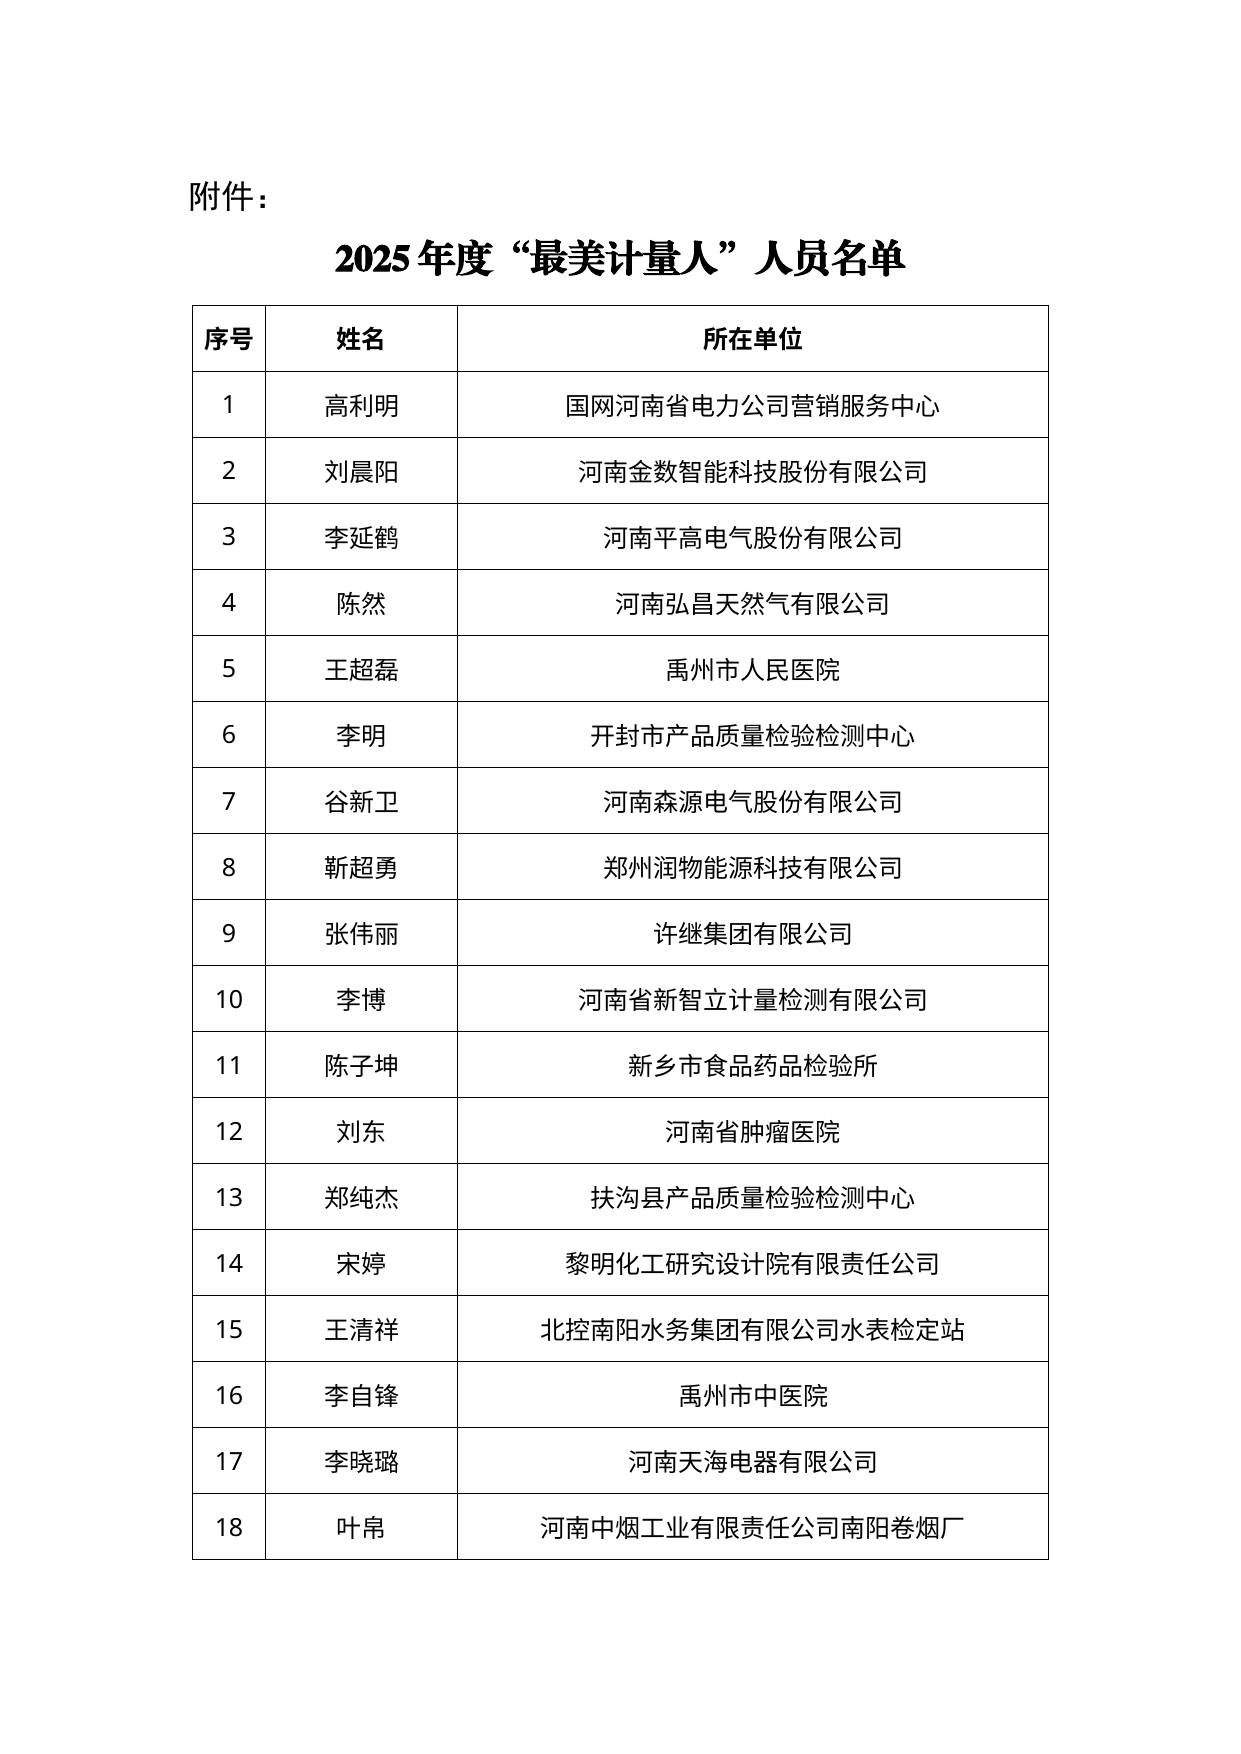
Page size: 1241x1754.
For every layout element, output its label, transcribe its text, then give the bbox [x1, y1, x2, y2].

table_cell 李延鹤 [266, 504, 457, 569]
table_cell 国网河南省电力公司营销服务中心 [458, 372, 1048, 437]
table_cell 河南弘昌天然气有限公司 [458, 570, 1048, 635]
table_cell 开封市产品质量检验检测中心 [458, 702, 1048, 767]
table_cell 王超磊 [266, 636, 457, 701]
table_cell 河南省肿瘤医院 [458, 1098, 1048, 1163]
table_cell 8 [193, 834, 265, 899]
table_cell 15 [193, 1296, 265, 1361]
table_cell 扶沟县产品质量检验检测中心 [458, 1164, 1048, 1229]
table_cell 6 [193, 702, 265, 767]
table_cell 11 [193, 1032, 265, 1097]
table_cell 许继集团有限公司 [458, 900, 1048, 965]
table_cell 9 [193, 900, 265, 965]
table_cell 陈子坤 [266, 1032, 457, 1097]
table_cell 陈然 [266, 570, 457, 635]
text 附件： [187, 162, 1053, 227]
table_cell 12 [193, 1098, 265, 1163]
table_cell 1 [193, 372, 265, 437]
table_cell 禹州市人民医院 [458, 636, 1048, 701]
table_cell 李晓璐 [266, 1428, 457, 1493]
table_cell 郑州润物能源科技有限公司 [458, 834, 1048, 899]
table_cell 河南中烟工业有限责任公司南阳卷烟厂 [458, 1494, 1048, 1559]
table_cell 黎明化工研究设计院有限责任公司 [458, 1230, 1048, 1295]
table_cell 14 [193, 1230, 265, 1295]
text 2025年度“最美计量人”人员名单 [187, 227, 1053, 292]
table_header 序号 [193, 306, 265, 371]
table_cell 河南金数智能科技股份有限公司 [458, 438, 1048, 503]
table_cell 新乡市食品药品检验所 [458, 1032, 1048, 1097]
table_cell 4 [193, 570, 265, 635]
table_cell 13 [193, 1164, 265, 1229]
table_cell 叶帛 [266, 1494, 457, 1559]
table_cell 李自锋 [266, 1362, 457, 1427]
table_cell 李博 [266, 966, 457, 1031]
table_cell 10 [193, 966, 265, 1031]
table_cell 河南天海电器有限公司 [458, 1428, 1048, 1493]
table_cell 刘东 [266, 1098, 457, 1163]
table_header 姓名 [266, 306, 457, 371]
table_cell 河南森源电气股份有限公司 [458, 768, 1048, 833]
table_cell 禹州市中医院 [458, 1362, 1048, 1427]
table_cell 北控南阳水务集团有限公司水表检定站 [458, 1296, 1048, 1361]
table_cell 5 [193, 636, 265, 701]
table_cell 3 [193, 504, 265, 569]
table_cell 18 [193, 1494, 265, 1559]
table_header 所在单位 [458, 306, 1048, 371]
table_cell 谷新卫 [266, 768, 457, 833]
table_cell 刘晨阳 [266, 438, 457, 503]
table_cell 16 [193, 1362, 265, 1427]
table_cell 李明 [266, 702, 457, 767]
table_cell 7 [193, 768, 265, 833]
table_cell 2 [193, 438, 265, 503]
table_cell 王清祥 [266, 1296, 457, 1361]
table_cell 河南平高电气股份有限公司 [458, 504, 1048, 569]
table_cell 靳超勇 [266, 834, 457, 899]
table_cell 高利明 [266, 372, 457, 437]
table_cell 郑纯杰 [266, 1164, 457, 1229]
table_cell 17 [193, 1428, 265, 1493]
table_cell 宋婷 [266, 1230, 457, 1295]
table_cell 张伟丽 [266, 900, 457, 965]
table_cell 河南省新智立计量检测有限公司 [458, 966, 1048, 1031]
